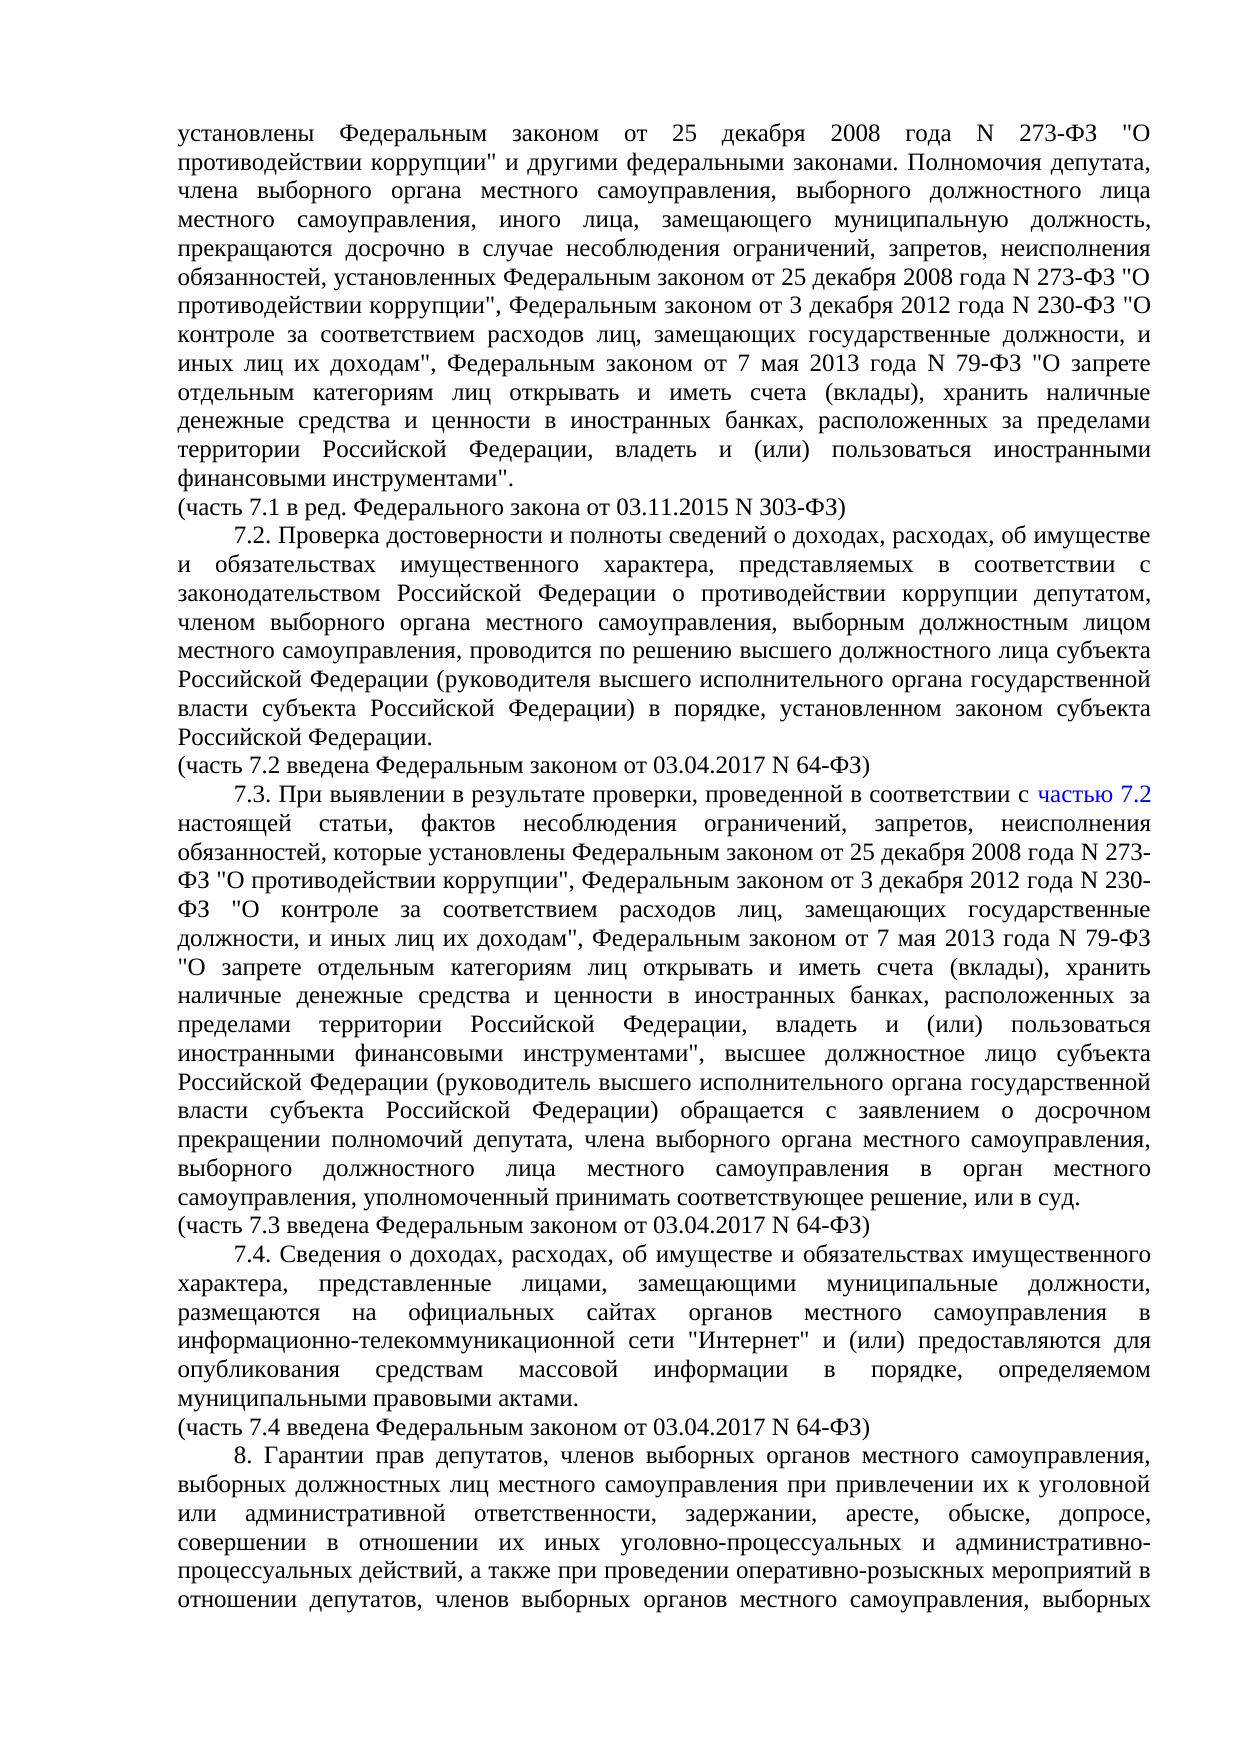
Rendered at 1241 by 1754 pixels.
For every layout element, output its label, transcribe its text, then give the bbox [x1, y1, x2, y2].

text 7.3. При выявлении в результате проверки, проведенной в соответствии с частью 7.2 настоящей статьи, фактов несоблюдения ограничений, запретов, неисполнения обязанностей, которые установлены Федеральным законом от 25 декабря 2008 года N 273-ФЗ "О противодействии коррупции", Федеральным законом от 3 декабря 2012 года N 230-ФЗ "О контроле за соответствием расходов лиц, замещающих государственные должности, и иных лиц их доходам", Федеральным законом от 7 мая 2013 года N 79-ФЗ "О запрете отдельным категориям лиц открывать и иметь счета (вклады), хранить наличные денежные средства и ценности в иностранных банках, расположенных за пределами территории Российской Федерации, владеть и (или) пользоваться иностранными финансовыми инструментами", высшее должностное лицо субъекта Российской Федерации (руководитель высшего исполнительного органа государственной власти субъекта Российской Федерации) обращается с заявлением о досрочном прекращении полномочий депутата, члена выборного органа местного самоуправления, выборного должностного лица местного самоуправления в орган местного самоуправления, уполномоченный принимать соответствующее решение, или в суд. [177, 779, 1152, 1211]
text 7.4. Сведения о доходах, расходах, об имуществе и обязательствах имущественного характера, представленные лицами, замещающими муниципальные должности, размещаются на официальных сайтах органов местного самоуправления в информационно-телекоммуникационной сети "Интернет" и (или) предоставляются для опубликования средствам массовой информации в порядке, определяемом муниципальными правовыми актами. [177, 1239, 1152, 1412]
text (часть 7.2 введена Федеральным законом от 03.04.2017 N 64-ФЗ) [177, 751, 1152, 779]
text (часть 7.3 введена Федеральным законом от 03.04.2017 N 64-ФЗ) [177, 1211, 1152, 1239]
text 7.2. Проверка достоверности и полноты сведений о доходах, расходах, об имуществе и обязательствах имущественного характера, представляемых в соответствии с законодательством Российской Федерации о противодействии коррупции депутатом, членом выборного органа местного самоуправления, выборным должностным лицом местного самоуправления, проводится по решению высшего должностного лица субъекта Российской Федерации (руководителя высшего исполнительного органа государственной власти субъекта Российской Федерации) в порядке, установленном законом субъекта Российской Федерации. [177, 521, 1152, 751]
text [177, 118, 1152, 492]
text (часть 7.1 в ред. Федерального закона от 03.11.2015 N 303-ФЗ) [177, 492, 1152, 521]
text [177, 1441, 1152, 1613]
text (часть 7.4 введена Федеральным законом от 03.04.2017 N 64-ФЗ) [177, 1412, 1152, 1441]
